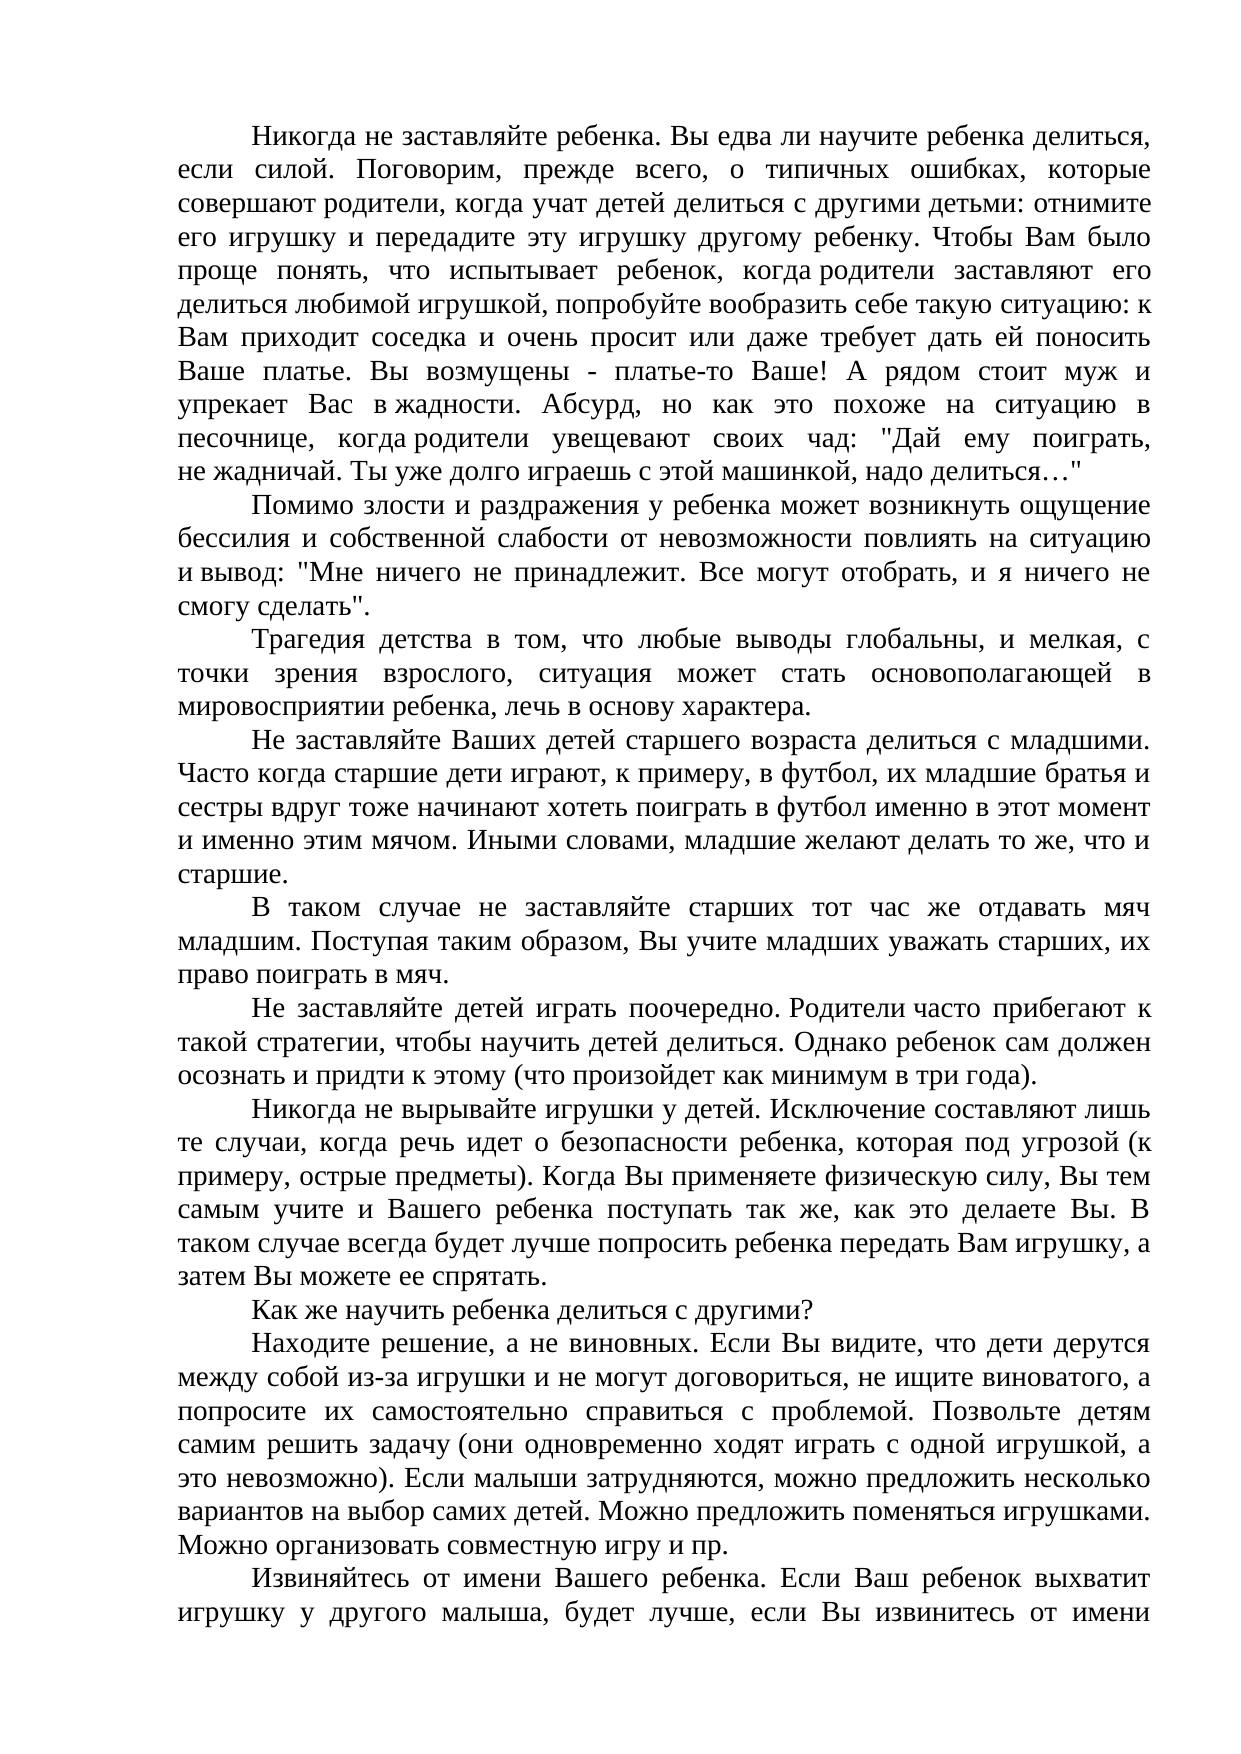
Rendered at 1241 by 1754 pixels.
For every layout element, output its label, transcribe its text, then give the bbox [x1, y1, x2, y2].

text Трагедия детства в том, что любые выводы глобальны, и мелкая, с точки зрения взрослого, ситуация может стать основополагающей в мировосприятии ребенка, лечь в основу характера. [177, 621, 1152, 722]
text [177, 1560, 1152, 1627]
text Находите решение, а не виновных. Если Вы видите, что дети дерутся между собой из-за игрушки и не могут договориться, не ищите виноватого, а попросите их самостоятельно справиться с проблемой. Позвольте детям самим решить задачу (они одновременно ходят играть с одной игрушкой, а это невозможно). Если малыши затрудняются, можно предложить несколько вариантов на выбор самих детей. Можно предложить поменяться игрушками. Можно организовать совместную игру и пр. [177, 1326, 1152, 1560]
text Помимо злости и раздражения у ребенка может возникнуть ощущение бессилия и собственной слабости от невозможности повлиять на ситуацию и вывод: "Мне ничего не принадлежит. Все могут отобрать, и я ничего не смогу сделать". [177, 487, 1152, 621]
text В таком случае не заставляйте старших тот час же отдавать мяч младшим. Поступая таким образом, Вы учите младших уважать старших, их право поиграть в мяч. [177, 889, 1152, 990]
text Не заставляйте детей играть поочередно. Родители часто прибегают к такой стратегии, чтобы научить детей делиться. Однако ребенок сам должен осознать и придти к этому (что произойдет как минимум в три года). [177, 990, 1152, 1091]
text Как же научить ребенка делиться с другими? [177, 1292, 1152, 1326]
text Никогда не заставляйте ребенка. Вы едва ли научите ребенка делиться, если силой. Поговорим, прежде всего, о типичных ошибках, которые совершают родители, когда учат детей делиться с другими детьми: отнимите его игрушку и передадите эту игрушку другому ребенку. Чтобы Вам было проще понять, что испытывает ребенок, когда родители заставляют его делиться любимой игрушкой, попробуйте вообразить себе такую ситуацию: к Вам приходит соседка и очень просит или даже требует дать ей поносить Ваше платье. Вы возмущены - платье-то Ваше! А рядом стоит муж и упрекает Вас в жадности. Абсурд, но как это похоже на ситуацию в песочнице, когда родители увещевают своих чад: "Дай ему поиграть, не жадничай. Ты уже долго играешь с этой машинкой, надо делиться…" [177, 118, 1152, 487]
text Никогда не вырывайте игрушки у детей. Исключение составляют лишь те случаи, когда речь идет о безопасности ребенка, которая под угрозой (к примеру, острые предметы). Когда Вы применяете физическую силу, Вы тем самым учите и Вашего ребенка поступать так же, как это делаете Вы. В таком случае всегда будет лучше попросить ребенка передать Вам игрушку, а затем Вы можете ее спрятать. [177, 1091, 1152, 1292]
text Не заставляйте Ваших детей старшего возраста делиться с младшими. Часто когда старшие дети играют, к примеру, в футбол, их младшие братья и сестры вдруг тоже начинают хотеть поиграть в футбол именно в этот момент и именно этим мячом. Иными словами, младшие желают делать то же, что и старшие. [177, 722, 1152, 889]
